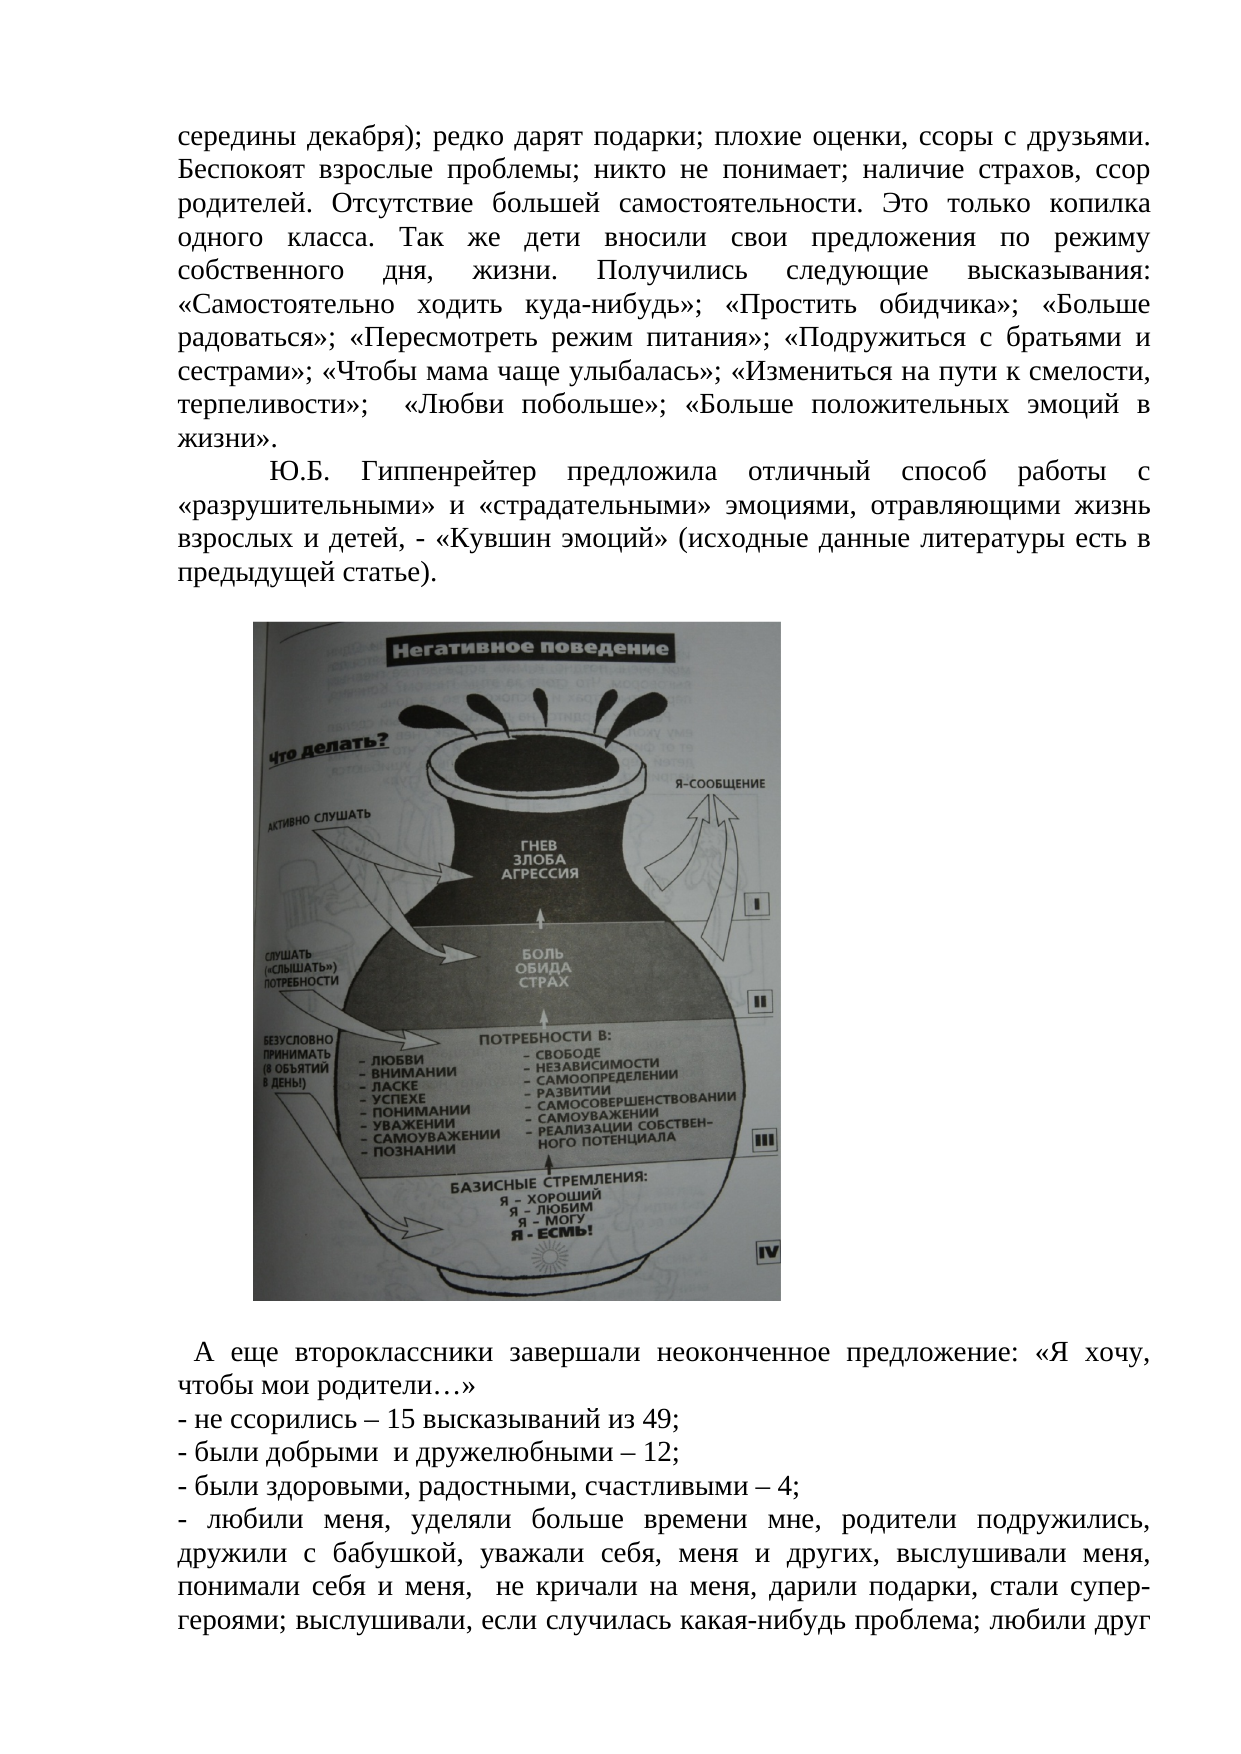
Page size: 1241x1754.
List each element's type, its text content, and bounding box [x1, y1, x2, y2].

text - были здоровыми, радостными, счастливыми – 4; [177, 1468, 1152, 1501]
text - были добрыми и дружелюбными – 12; [177, 1434, 1152, 1468]
text Ю.Б. Гиппенрейтер предложила отличный способ работы с «разрушительными» и «страдательными» эмоциями, отравляющими жизнь взрослых и детей, - «Кувшин эмоций» (исходные данные литературы есть в предыдущей статье). [177, 453, 1152, 588]
picture [253, 622, 780, 1301]
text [177, 118, 1152, 453]
text - не ссорились – 15 высказываний из 49; [177, 1401, 1152, 1434]
text А еще второклассники завершали неоконченное предложение: «Я хочу, чтобы мои родители…» [177, 1334, 1152, 1401]
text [177, 1501, 1152, 1636]
